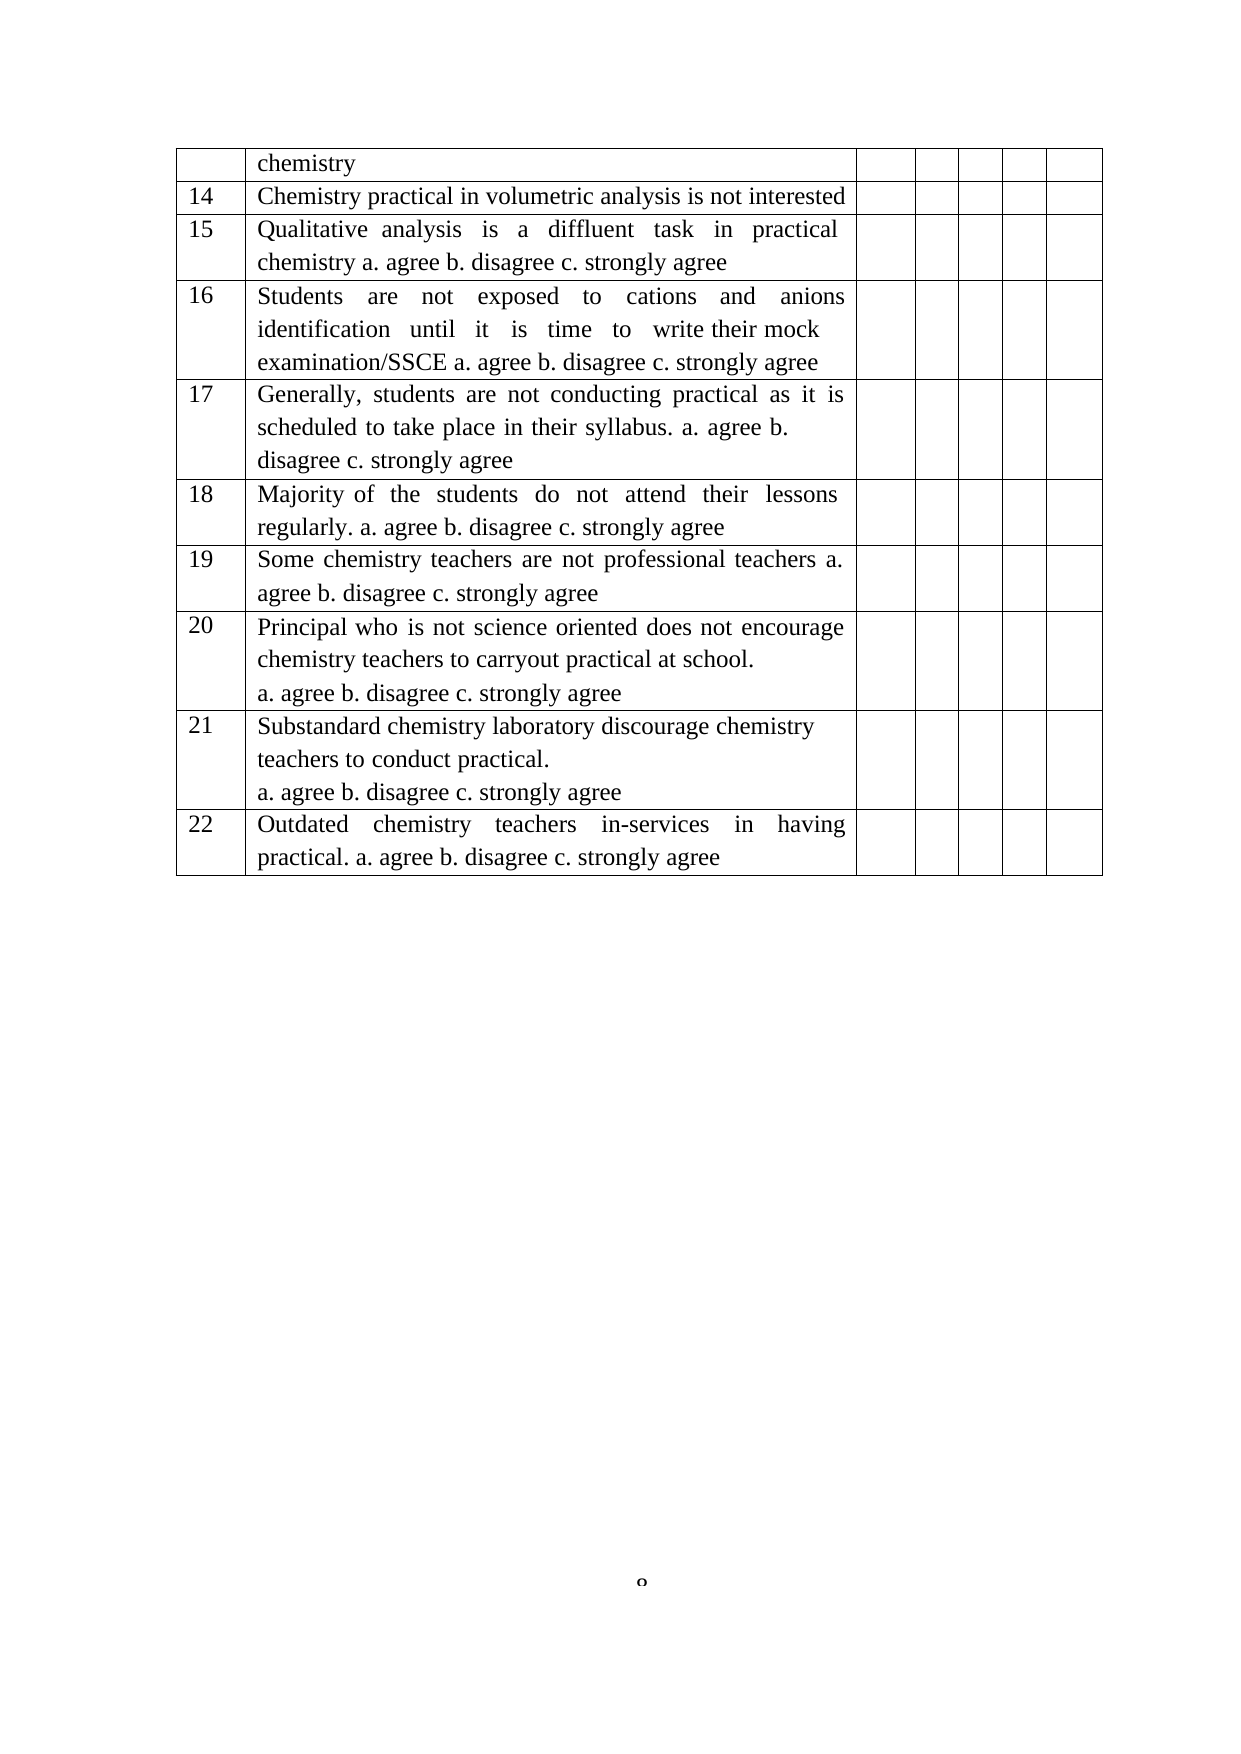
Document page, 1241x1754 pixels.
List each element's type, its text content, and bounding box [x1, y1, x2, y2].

table_cell 17 [177, 380, 245, 479]
table_cell [916, 215, 958, 280]
table_cell [857, 281, 915, 379]
table_cell [1047, 281, 1102, 379]
table_cell [959, 281, 1002, 379]
table_cell 18 [177, 480, 245, 544]
table_cell Chemistry practical in volumetric analysis is not interested [246, 182, 856, 214]
table_cell [959, 215, 1002, 280]
table_header [177, 149, 245, 181]
table_cell 19 [177, 546, 245, 611]
table_cell Substandard chemistry laboratory discourage chemistry teachers to conduct practical. a. agree b. disagree c. strongly agree [246, 711, 856, 809]
table_cell [959, 612, 1002, 710]
table_cell [1003, 612, 1046, 710]
table_cell [916, 281, 958, 379]
table_cell [1003, 546, 1046, 611]
table_cell [857, 215, 915, 280]
table_cell [857, 480, 915, 544]
table_cell [916, 380, 958, 479]
table_cell [959, 546, 1002, 611]
table_cell [857, 612, 915, 710]
table_cell [916, 612, 958, 710]
table_cell [1003, 281, 1046, 379]
table_cell [916, 810, 958, 875]
table_cell [857, 182, 915, 214]
table_cell [857, 546, 915, 611]
table_cell Principal who is not science oriented does not encourage chemistry teachers to carryout practical at school. a. agree b. disagree c. strongly agree [246, 612, 856, 710]
table_cell [959, 480, 1002, 544]
table_header chemistry [246, 149, 856, 181]
table_cell [1047, 182, 1102, 214]
table_cell [1047, 380, 1102, 479]
table_cell Some chemistry teachers are not professional teachers a. agree b. disagree c. strongly agree [246, 546, 856, 611]
table_cell 22 [177, 810, 245, 875]
table_cell 16 [177, 281, 245, 379]
table_cell [916, 546, 958, 611]
table_cell [1047, 546, 1102, 611]
table_cell [857, 380, 915, 479]
table_cell [959, 810, 1002, 875]
table_cell [959, 711, 1002, 809]
table_cell Students are not exposed to cations and anions identification until it is time to write their mock examination/SSCE a. agree b. disagree c. strongly agree [246, 281, 856, 379]
table_cell [1003, 711, 1046, 809]
table_cell Generally, students are not conducting practical as it is scheduled to take place in their syllabus. a. agree b. disagree c. strongly agree [246, 380, 856, 479]
table_cell [1003, 810, 1046, 875]
table_header [1047, 149, 1102, 181]
table_cell [857, 810, 915, 875]
table_cell [1003, 182, 1046, 214]
table_cell [1047, 480, 1102, 544]
table_header [857, 149, 915, 181]
table_cell 20 [177, 612, 245, 710]
table_cell [1003, 480, 1046, 544]
table_cell Majority of the students do not attend their lessons regularly. a. agree b. disagree c. strongly agree [246, 480, 856, 544]
table_cell 14 [177, 182, 245, 214]
table_cell [959, 182, 1002, 214]
table_cell [959, 380, 1002, 479]
table_cell [916, 182, 958, 214]
table_header [916, 149, 958, 181]
table_cell [1047, 810, 1102, 875]
table_cell [1003, 380, 1046, 479]
table_cell [916, 711, 958, 809]
table_cell [857, 711, 915, 809]
table_cell [916, 480, 958, 544]
table_cell 21 [177, 711, 245, 809]
table_cell Qualitative analysis is a diffluent task in practical chemistry a. agree b. disagree c. strongly agree [246, 215, 856, 280]
table_header [959, 149, 1002, 181]
table_cell 15 [177, 215, 245, 280]
table_cell [1047, 612, 1102, 710]
table_cell Outdated chemistry teachers in-services in having practical. a. agree b. disagree c. strongly agree [246, 810, 856, 875]
table_cell [1003, 215, 1046, 280]
table_cell [1047, 215, 1102, 280]
table_header [1003, 149, 1046, 181]
table_cell [1047, 711, 1102, 809]
